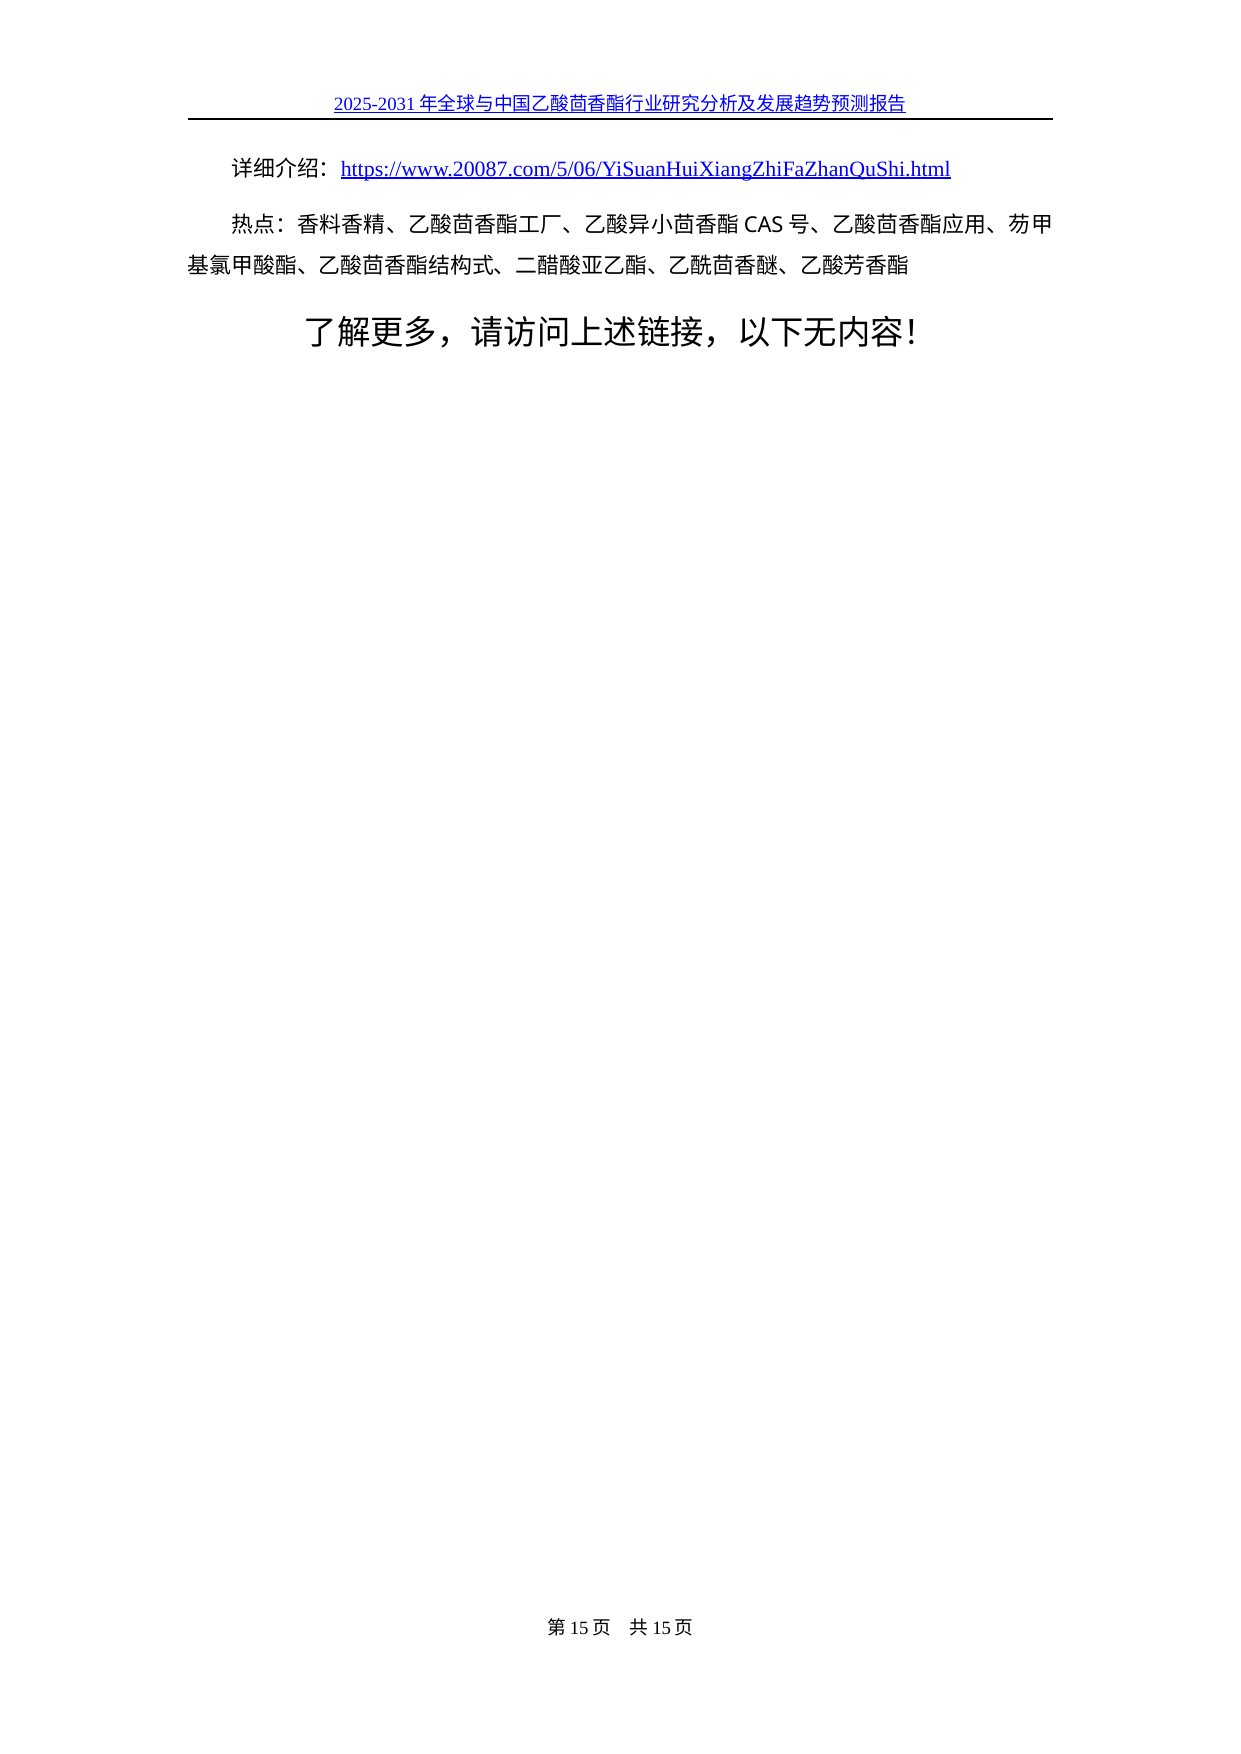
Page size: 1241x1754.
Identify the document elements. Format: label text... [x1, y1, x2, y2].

text 热点：香料香精、乙酸茴香酯工厂、乙酸异小茴香酯CAS号、乙酸茴香酯应用、芴甲基氯甲酸酯、乙酸茴香酯结构式、二醋酸亚乙酯、乙酰茴香醚、乙酸芳香酯 [187, 207, 1053, 280]
title 了解更多，请访问上述链接，以下无内容！ [187, 298, 1053, 363]
text 详细介绍：https://www.20087.com/5/06/YiSuanHuiXiangZhiFaZhanQuShi.html [187, 150, 1053, 183]
